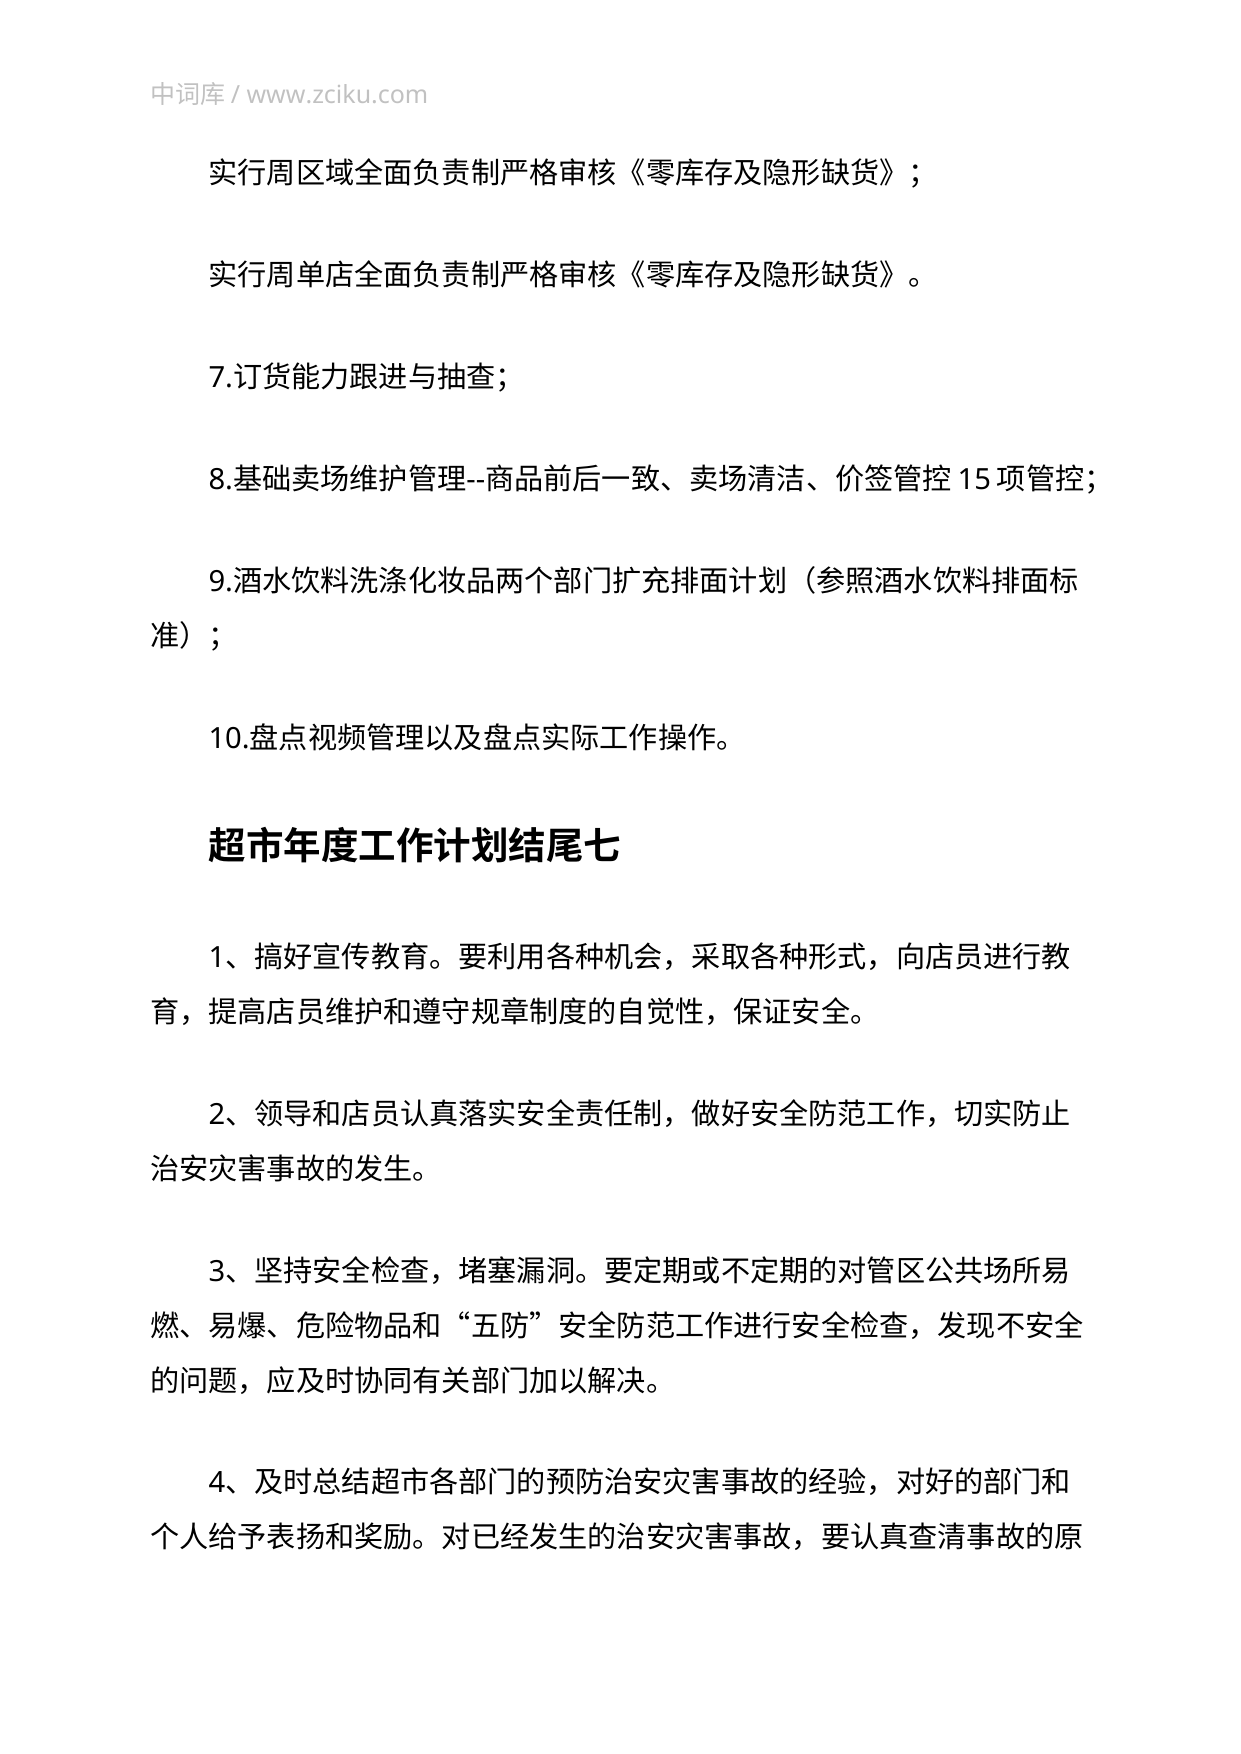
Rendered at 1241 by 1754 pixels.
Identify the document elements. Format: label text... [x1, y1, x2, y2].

text 实行周单店全面负责制严格审核《零库存及隐形缺货》。 [150, 252, 1090, 294]
text 9.酒水饮料洗涤化妆品两个部门扩充排面计划（参照酒水饮料排面标准）； [150, 557, 1090, 655]
text 10.盘点视频管理以及盘点实际工作操作。 [150, 714, 1090, 757]
text 3、坚持安全检查，堵塞漏洞。要定期或不定期的对管区公共场所易燃、易爆、危险物品和“五防”安全防范工作进行安全检查，发现不安全的问题，应及时协同有关部门加以解决。 [150, 1247, 1090, 1399]
text 7.订货能力跟进与抽查； [150, 353, 1090, 396]
text 超市年度工作计划结尾七 [150, 816, 1090, 871]
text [150, 1459, 1090, 1556]
text 2、领导和店员认真落实安全责任制，做好安全防范工作，切实防止治安灾害事故的发生。 [150, 1090, 1090, 1188]
text 实行周区域全面负责制严格审核《零库存及隐形缺货》； [150, 150, 1090, 192]
text 1、搞好宣传教育。要利用各种机会，采取各种形式，向店员进行教育，提高店员维护和遵守规章制度的自觉性，保证安全。 [150, 934, 1090, 1031]
text 8.基础卖场维护管理--商品前后一致、卖场清洁、价签管控15项管控； [150, 456, 1090, 498]
